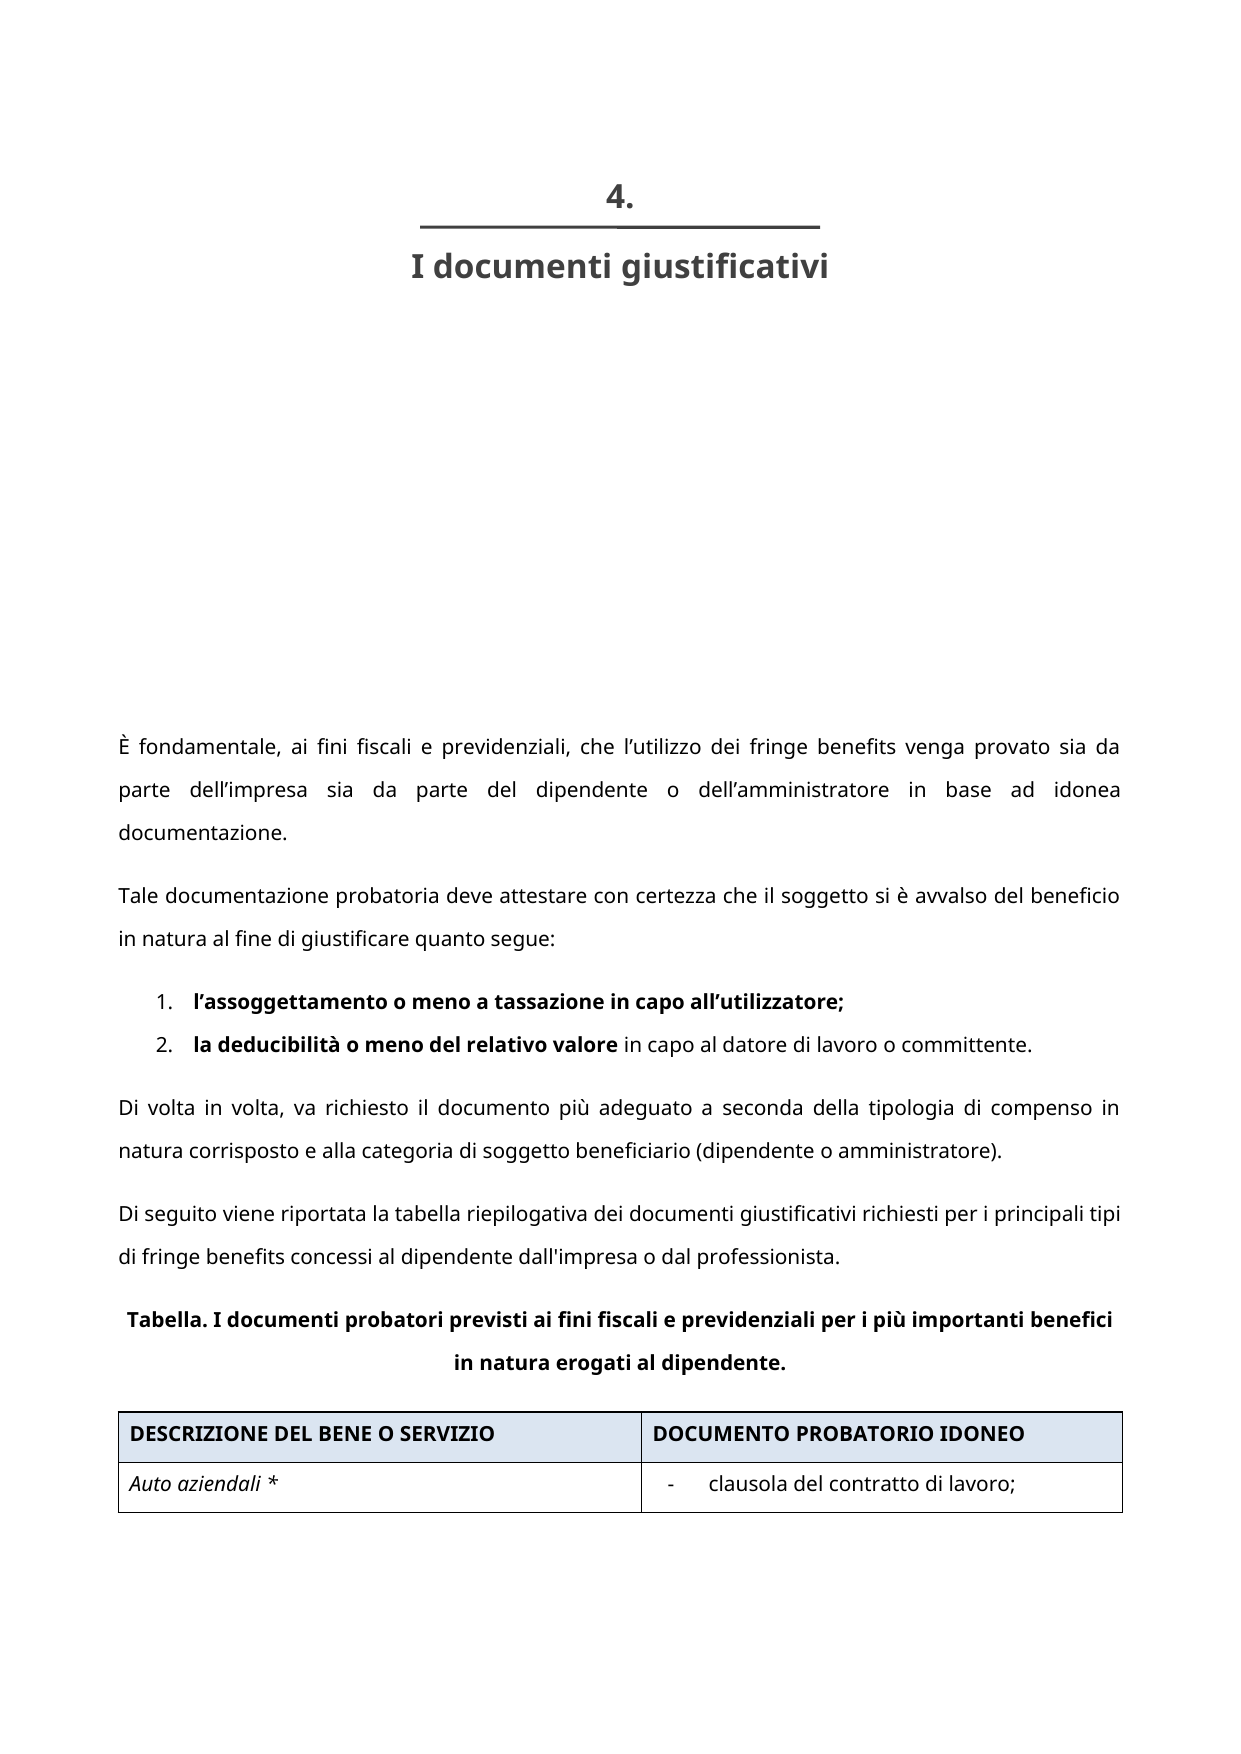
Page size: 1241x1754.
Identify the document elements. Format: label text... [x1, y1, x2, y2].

list la deducibilità o meno del relativo valore in capo al datore di lavoro o committente. [156, 1030, 1122, 1058]
table_cell Auto aziendali * [119, 1463, 641, 1512]
table_header DESCRIZIONE DEL BENE O SERVIZIO [119, 1413, 641, 1462]
list l’assoggettamento o meno a tassazione in capo all’utilizzatore; [156, 987, 1122, 1016]
text Tale documentazione probatoria deve attestare con certezza che il soggetto si è avvalso del beneficio in natura al fine di giustificare quanto segue: [118, 881, 1122, 952]
subtitle I documenti giustificativi [118, 243, 1122, 288]
text Di seguito viene riportata la tabella riepilogativa dei documenti giustificativi richiesti per i principali tipi di fringe benefits concessi al dipendente dall'impresa o dal professionista. [118, 1199, 1122, 1270]
text È fondamentale, ai fini fiscali e previdenziali, che l’utilizzo dei fringe benefits venga provato sia da parte dell’impresa sia da parte del dipendente o dell’amministratore in base ad idonea documentazione. [118, 732, 1122, 846]
table_header DOCUMENTO PROBATORIO IDONEO [642, 1413, 1122, 1462]
text Di volta in volta, va richiesto il documento più adeguato a seconda della tipologia di compenso in natura corrisposto e alla categoria di soggetto beneficiario (dipendente o amministratore). [118, 1093, 1122, 1164]
text Tabella. I documenti probatori previsti ai fini fiscali e previdenziali per i più importanti benefici in natura erogati al dipendente. [118, 1305, 1122, 1376]
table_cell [642, 1463, 1122, 1512]
subtitle 4. [118, 173, 1122, 218]
